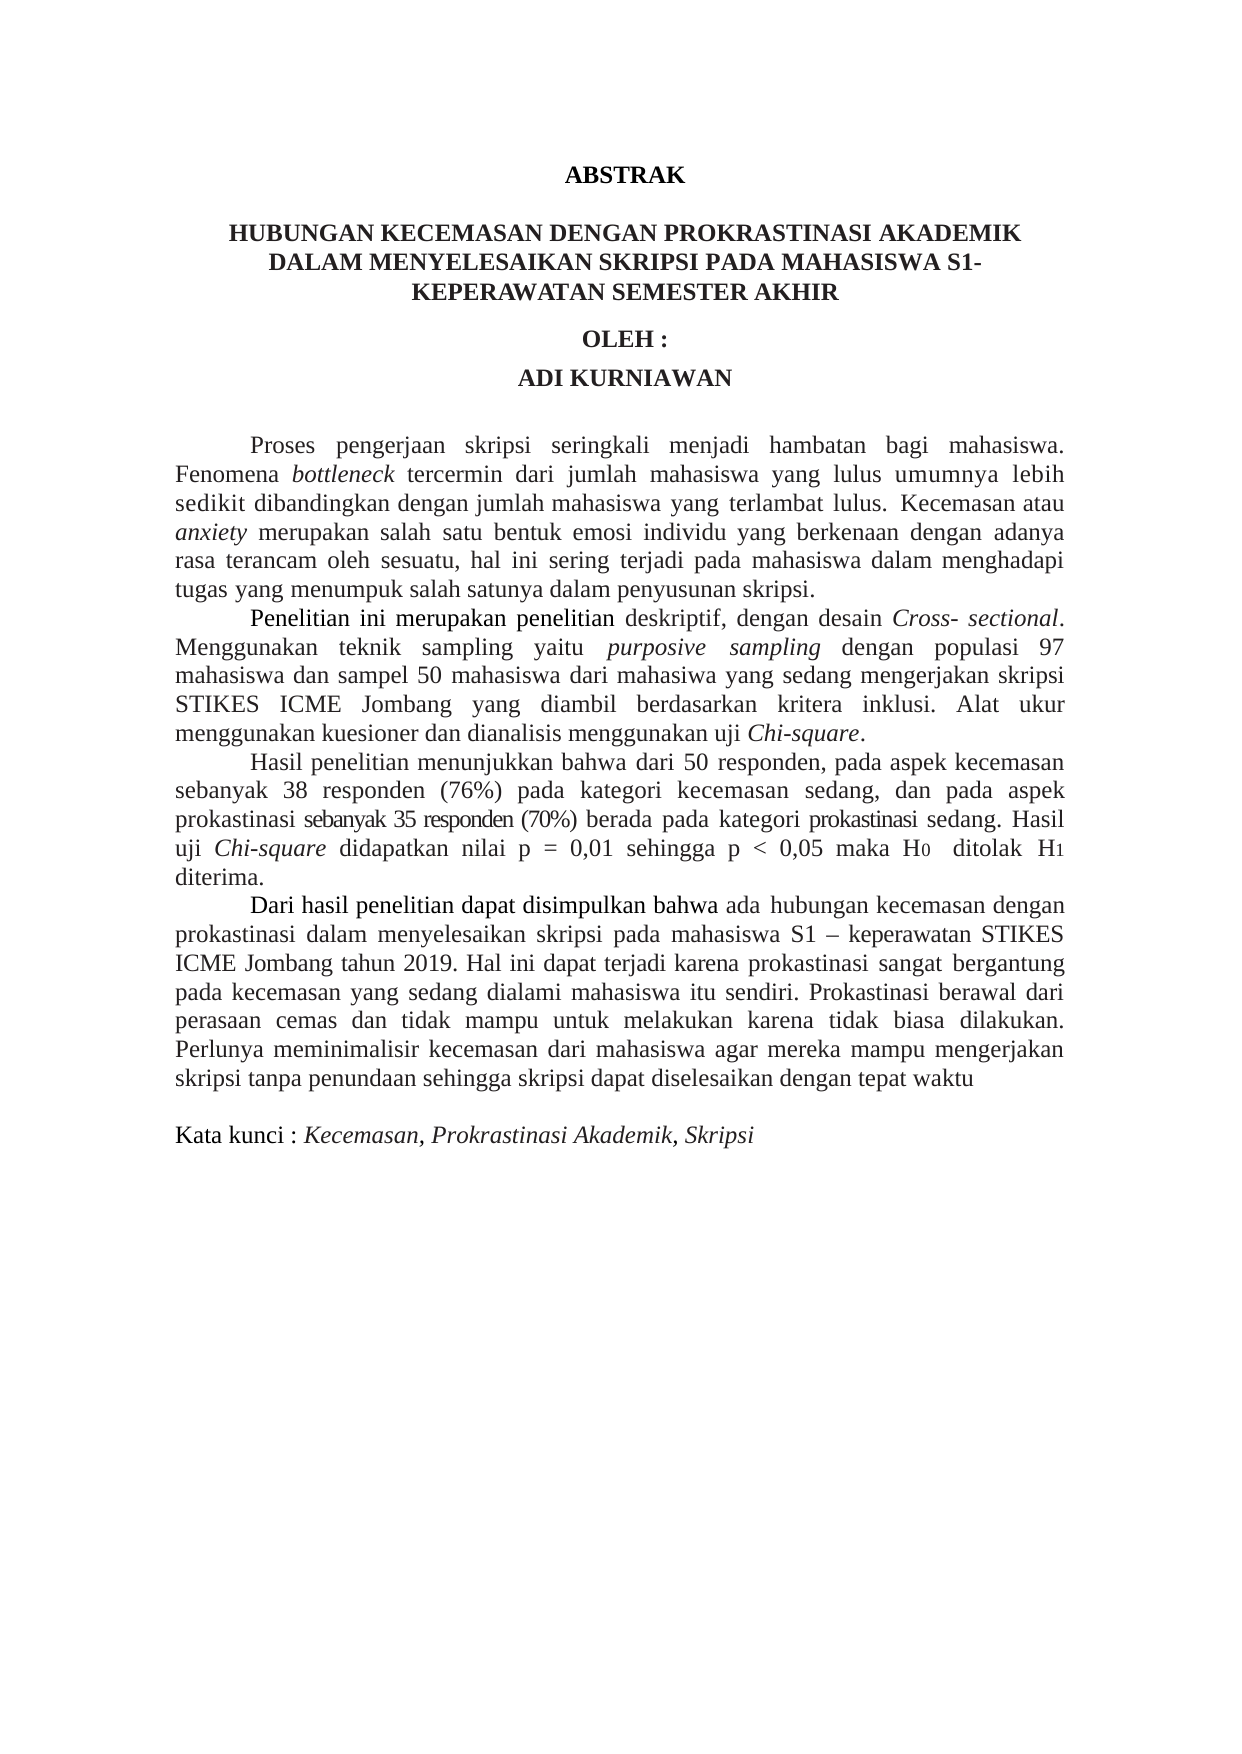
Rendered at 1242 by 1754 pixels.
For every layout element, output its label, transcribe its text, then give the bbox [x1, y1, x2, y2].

text Penelitian ini merupakan penelitian deskriptif, dengan desain Cross- sectional. Menggunakan teknik sampling yaitu purposive sampling dengan populasi 97 mahasiswa dan sampel 50 mahasiswa dari mahasiwa yang sedang mengerjakan skripsi STIKES ICME Jombang yang diambil berdasarkan kritera inklusi. Alat ukur menggunakan kuesioner dan dianalisis menggunakan uji Chi-square. [175, 603, 1065, 747]
text Dari hasil penelitian dapat disimpulkan bahwa ada hubungan kecemasan dengan prokastinasi dalam menyelesaikan skripsi pada mahasiswa S1 – keperawatan STIKES ICME Jombang tahun 2019. Hal ini dapat terjadi karena prokastinasi sangat bergantung pada kecemasan yang sedang dialami mahasiswa itu sendiri. Prokastinasi berawal dari perasaan cemas dan tidak mampu untuk melakukan karena tidak biasa dilakukan. Perlunya meminimalisir kecemasan dari mahasiswa agar mereka mampu mengerjakan skripsi tanpa penundaan sehingga skripsi dapat diselesaikan dengan tepat waktu [175, 890, 1065, 1092]
text Proses pengerjaan skripsi seringkali menjadi hambatan bagi mahasiswa. Fenomena bottleneck tercermin dari jumlah mahasiswa yang lulus umumnya lebih sedikit dibandingkan dengan jumlah mahasiswa yang terlambat lulus. Kecemasan atau anxiety merupakan salah satu bentuk emosi individu yang berkenaan dengan adanya rasa terancam oleh sesuatu, hal ini sering terjadi pada mahasiswa dalam menghadapi tugas yang menumpuk salah satunya dalam penyusunan skripsi. [175, 430, 1065, 603]
text OLEH : [175, 324, 1075, 353]
text HUBUNGAN KECEMASAN DENGAN PROKRASTINASI AKADEMIK [175, 218, 1075, 247]
text ADI KURNIAWAN [175, 363, 1075, 392]
text Hasil penelitian menunjukkan bahwa dari 50 responden, pada aspek kecemasan sebanyak 38 responden (76%) pada kategori kecemasan sedang, dan pada aspek prokastinasi sebanyak 35 responden (70%) berada pada kategori prokastinasi sedang. Hasil uji Chi-square didapatkan nilai p = 0,01 sehingga p < 0,05 maka H0 ditolak H1 diterima. [175, 747, 1065, 890]
text Kata kunci : Kecemasan, Prokrastinasi Akademik, Skripsi [175, 1120, 1075, 1149]
text ABSTRAK [175, 160, 1075, 189]
text DALAM MENYELESAIKAN SKRIPSI PADA MAHASISWA S1-KEPERAWATAN SEMESTER AKHIR [175, 247, 1075, 306]
